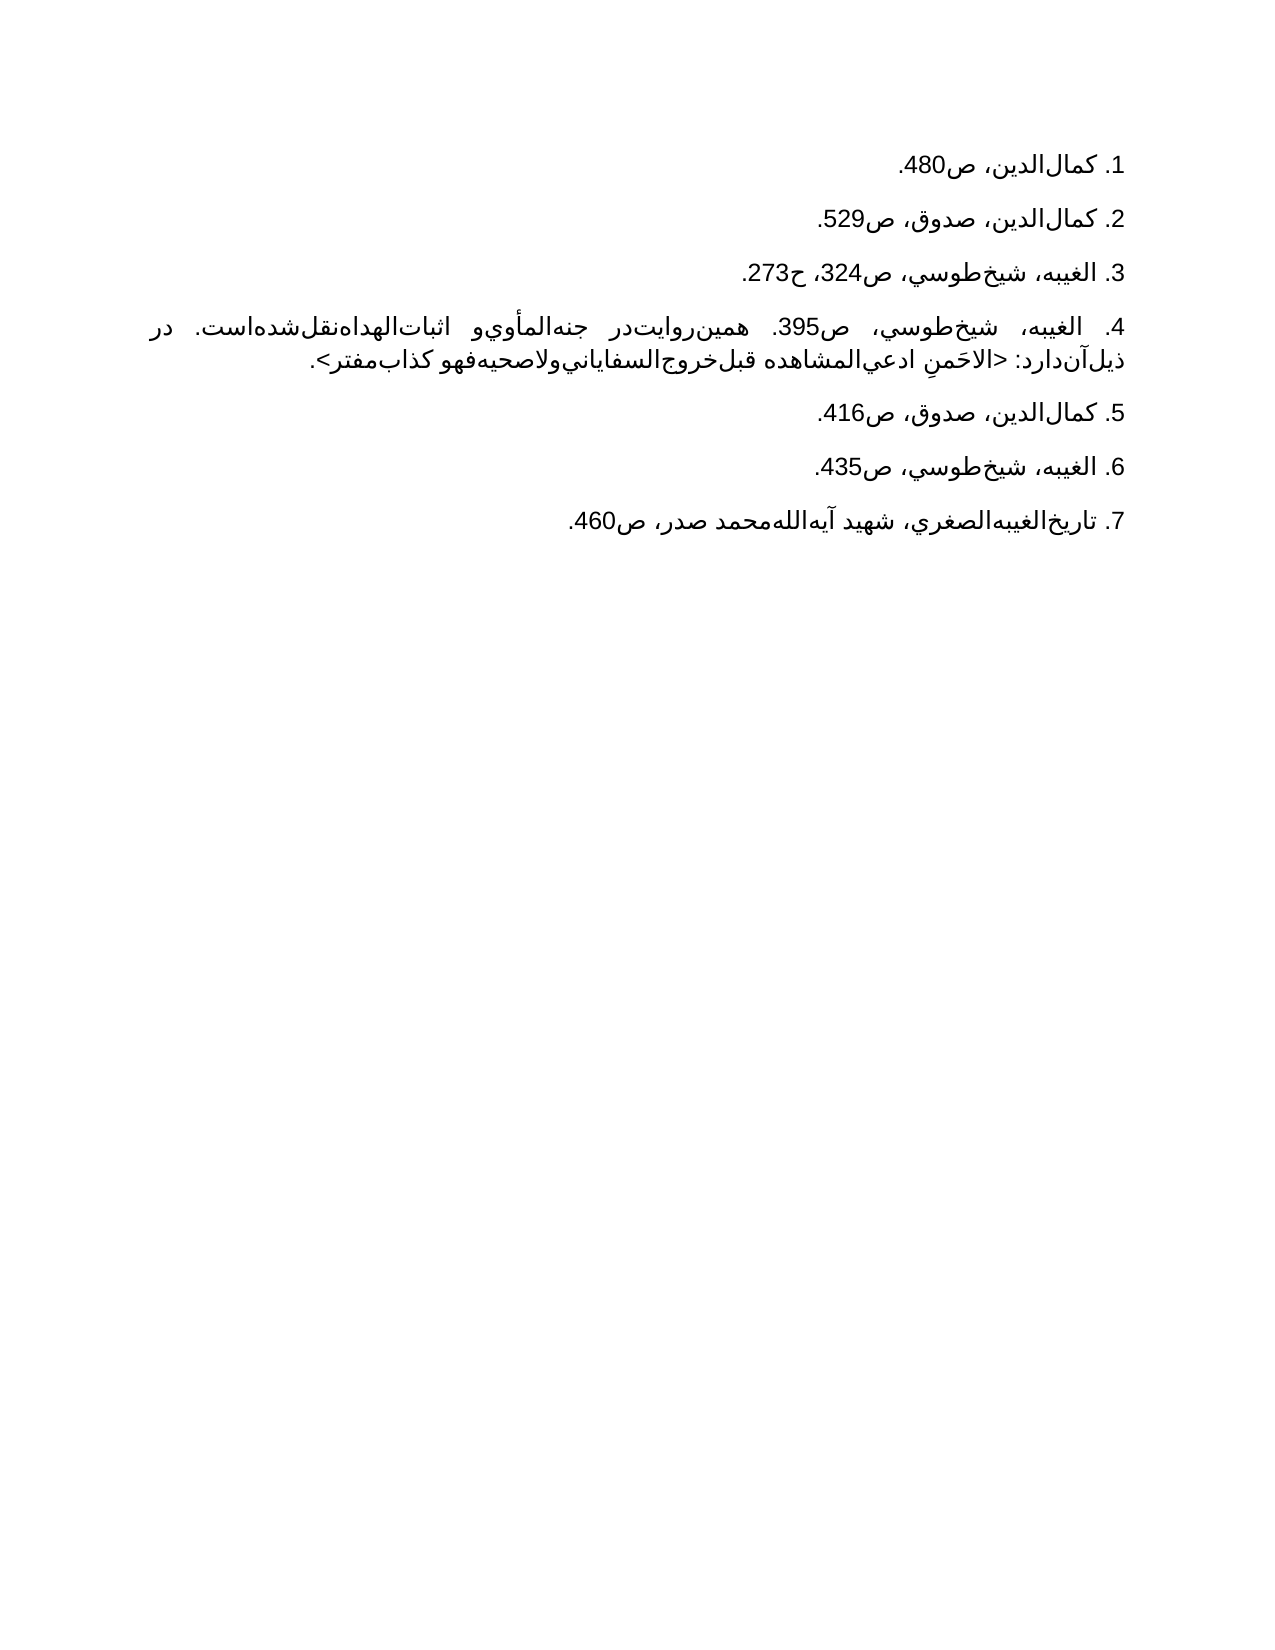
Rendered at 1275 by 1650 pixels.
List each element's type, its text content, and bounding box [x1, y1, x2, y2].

text 5. كمال‌الدين، صدوق، ص‌416. [150, 398, 1125, 427]
text 3. الغيبه، شيخ‌طوسي، ص‌324، ح‌273. [150, 258, 1125, 286]
text 7. تاريخ‌الغيبه‌الصغري، شهيد آيه‌الله‌محمد صدر، ص‌460. [150, 506, 1125, 535]
text 4. الغيبه، شيخ‌طوسي، ص‌395. همين‌روايت‌در جنه‌المأوي‌و اثبات‌الهداه‌نقل‌شده‌است. در ذيل‌آن‌دارد: <الاحَمنِ ادعي‌المشاهده قبل‌خروج‌السفاياني‌ولاصحيه‌فهو كذاب‌مفتر>. [150, 312, 1125, 373]
text 1. كمال‌الدين، ص‌480. [150, 150, 1125, 179]
text 2. كمال‌الدين، صدوق، ص‌529. [150, 204, 1125, 233]
text 6. الغيبه، شيخ‌طوسي، ص‌435. [150, 452, 1125, 481]
